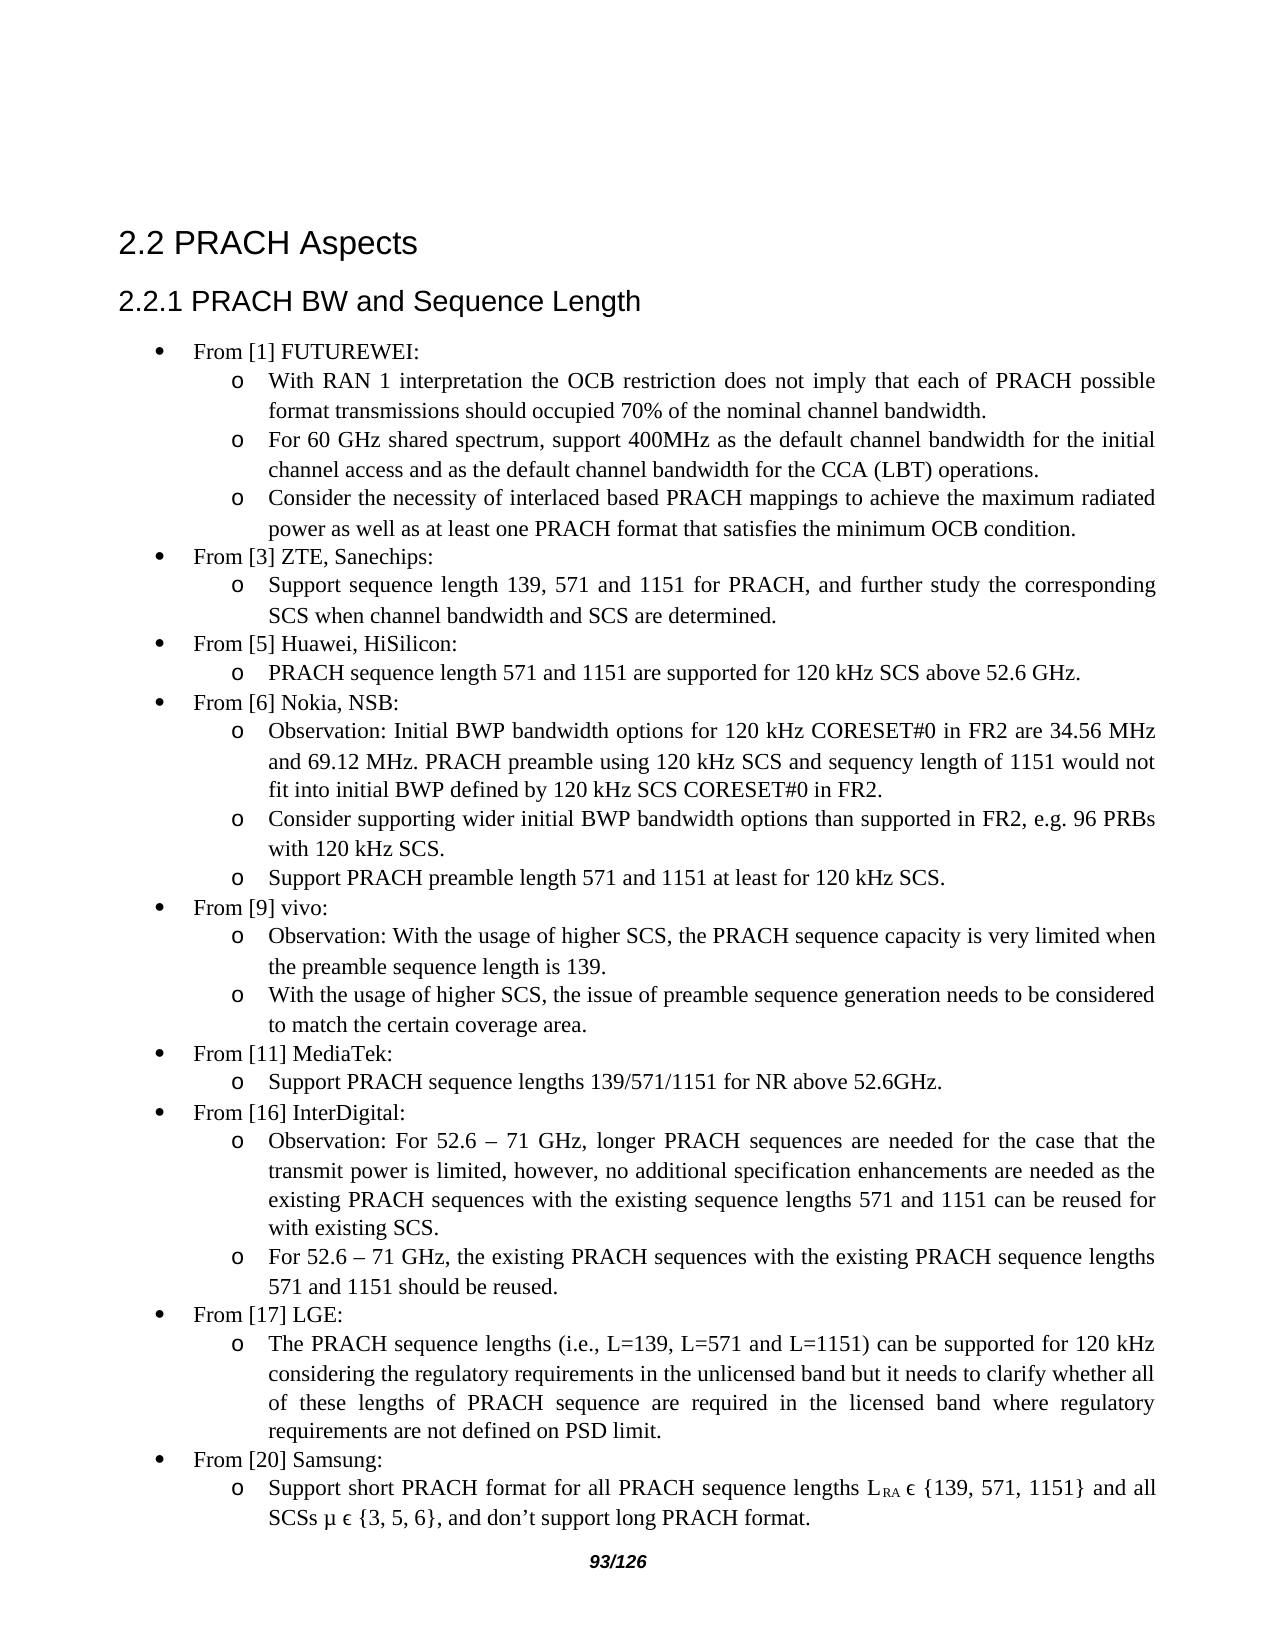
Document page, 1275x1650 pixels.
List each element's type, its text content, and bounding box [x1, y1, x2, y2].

list Support PRACH preamble length 571 and 1151 at least for 120 kHz SCS. [231, 863, 1157, 892]
list Consider the necessity of interlaced based PRACH mappings to achieve the maximum radiated power as well as at least one PRACH format that satisfies the minimum OCB condition. [231, 484, 1157, 541]
list From [3] ZTE, Sanechips: [156, 543, 1157, 569]
subtitle 2.2 PRACH Aspects [118, 223, 1157, 262]
list For 52.6 – 71 GHz, the existing PRACH sequences with the existing PRACH sequence lengths 571 and 1151 should be reused. [231, 1243, 1157, 1299]
list From [9] vivo: [156, 894, 1157, 920]
list From [5] Huawei, HiSilicon: [156, 630, 1157, 657]
list From [1] FUTUREWEI: [156, 338, 1157, 365]
list Consider supporting wider initial BWP bandwidth options than supported in FR2, e.g. 96 PRBs with 120 kHz SCS. [231, 805, 1157, 861]
list With the usage of higher SCS, the issue of preamble sequence generation needs to be considered to match the certain coverage area. [231, 981, 1157, 1038]
list Observation: With the usage of higher SCS, the PRACH sequence capacity is very limited when the preamble sequence length is 139. [231, 922, 1157, 979]
list PRACH sequence length 571 and 1151 are supported for 120 kHz SCS above 52.6 GHz. [231, 659, 1157, 687]
subtitle 2.2.1 PRACH BW and Sequence Length [118, 283, 1157, 317]
list From [17] LGE: [156, 1302, 1157, 1328]
list Observation: For 52.6 – 71 GHz, longer PRACH sequences are needed for the case that the transmit power is limited, however, no additional specification enhancements are needed as the existing PRACH sequences with the existing sequence lengths 571 and 1151 can be reused for with existing SCS. [231, 1127, 1157, 1241]
list Support PRACH sequence lengths 139/571/1151 for NR above 52.6GHz. [231, 1068, 1157, 1097]
list Support sequence length 139, 571 and 1151 for PRACH, and further study the corresponding SCS when channel bandwidth and SCS are determined. [231, 572, 1157, 628]
list The PRACH sequence lengths (i.e., L=139, L=571 and L=1151) can be supported for 120 kHz considering the regulatory requirements in the unlicensed band but it needs to clarify whether all of these lengths of PRACH sequence are required in the licensed band where regulatory requirements are not defined on PSD limit. [231, 1330, 1157, 1443]
list Observation: Initial BWP bandwidth options for 120 kHz CORESET#0 in FR2 are 34.56 MHz and 69.12 MHz. PRACH preamble using 120 kHz SCS and sequency length of 1151 would not fit into initial BWP defined by 120 kHz SCS CORESET#0 in FR2. [231, 718, 1157, 803]
list From [6] Nokia, NSB: [156, 689, 1157, 716]
list From [11] MediaTek: [156, 1040, 1157, 1066]
list With RAN 1 interpretation the OCB restriction does not imply that each of PRACH possible format transmissions should occupied 70% of the nominal channel bandwidth. [231, 367, 1157, 423]
list From [20] Samsung: [156, 1446, 1157, 1472]
list For 60 GHz shared spectrum, support 400MHz as the default channel bandwidth for the initial channel access and as the default channel bandwidth for the CCA (LBT) operations. [231, 426, 1157, 482]
list From [16] InterDigital: [156, 1099, 1157, 1125]
list Support short PRACH format for all PRACH sequence lengths LRA ϵ {139, 571, 1151} and all SCSs µ ϵ {3, 5, 6}, and don’t support long PRACH format. [231, 1474, 1157, 1531]
